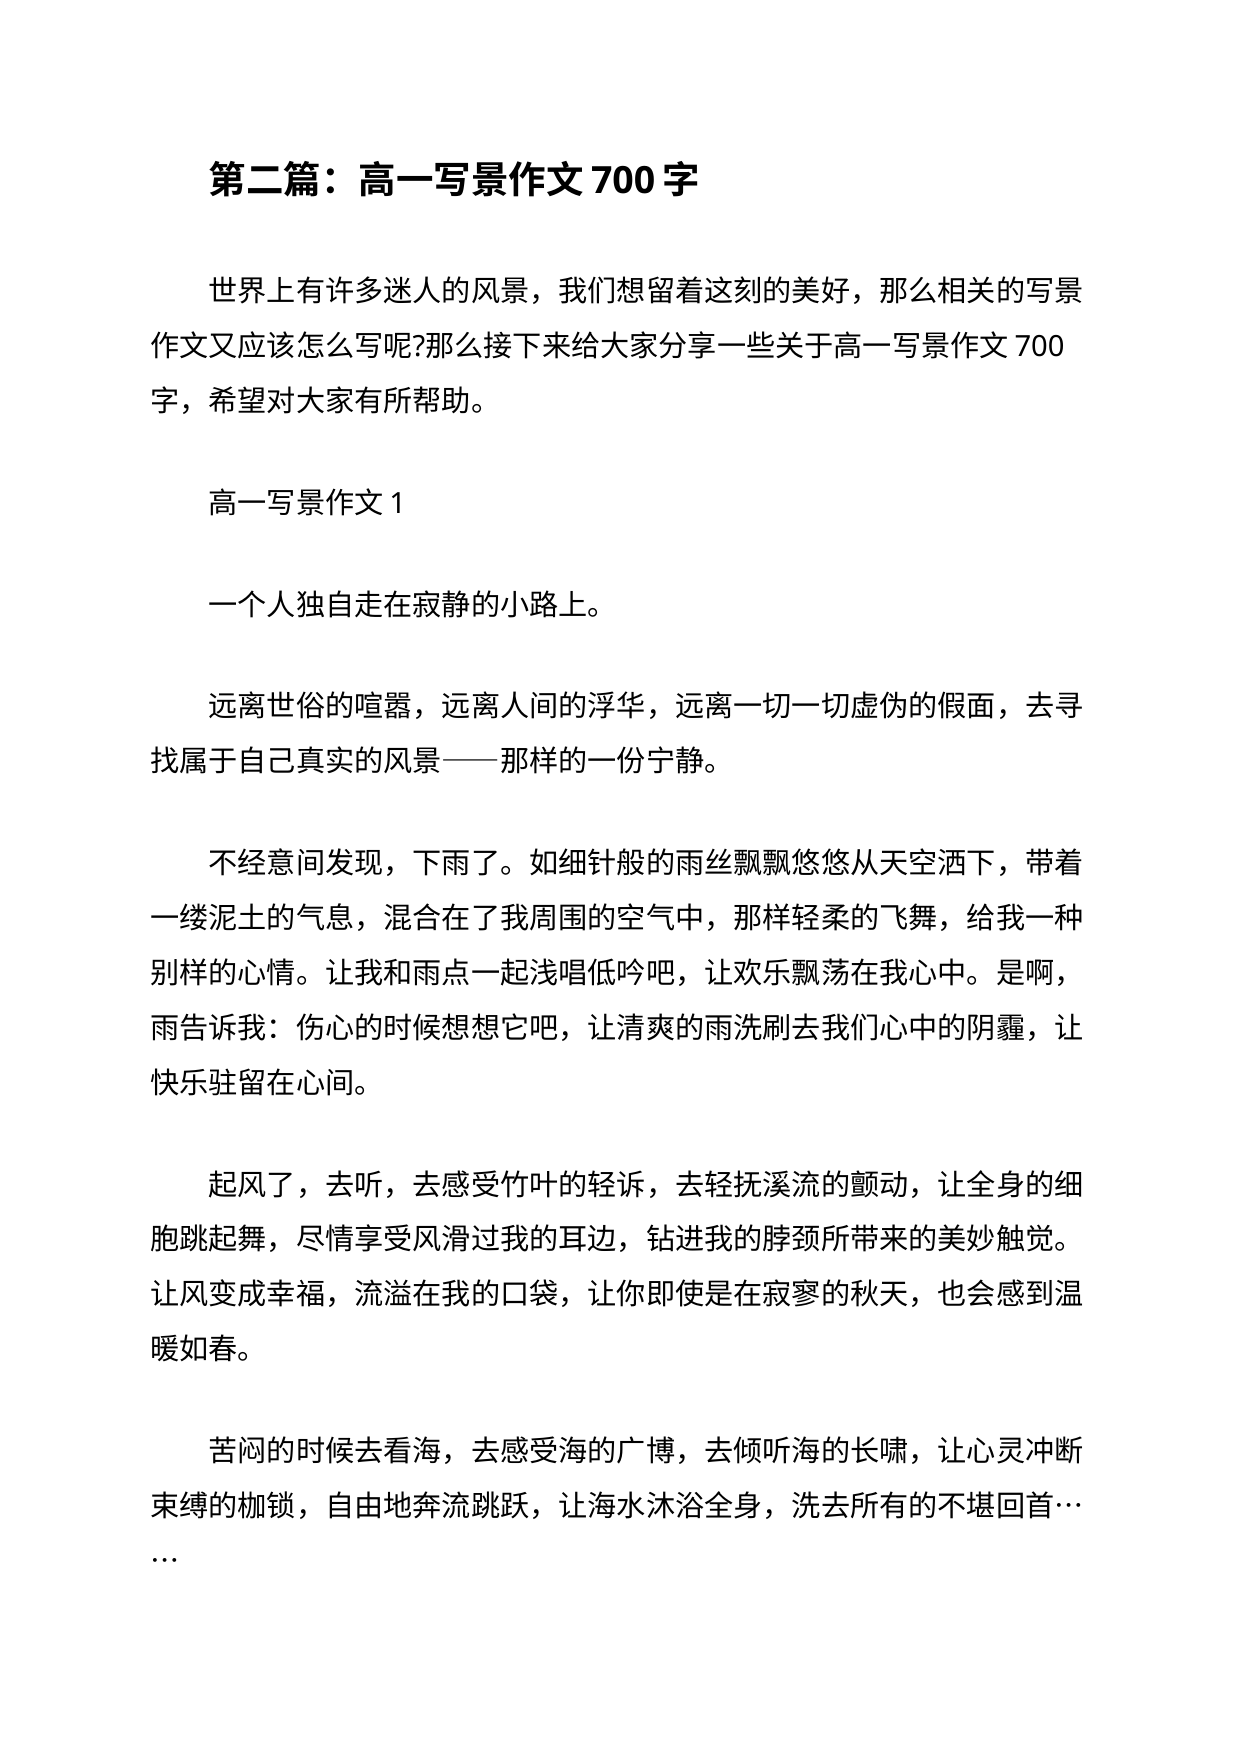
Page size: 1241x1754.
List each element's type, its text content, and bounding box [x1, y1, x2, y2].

text 一个人独自走在寂静的小路上。 [150, 581, 1090, 623]
text 远离世俗的喧嚣，远离人间的浮华，远离一切一切虚伪的假面，去寻找属于自己真实的风景——那样的一份宁静。 [150, 683, 1090, 780]
text 苦闷的时候去看海，去感受海的广博，去倾听海的长啸，让心灵冲断束缚的枷锁，自由地奔流跳跃，让海水沐浴全身，洗去所有的不堪回首…… [150, 1427, 1090, 1579]
text 不经意间发现，下雨了。如细针般的雨丝飘飘悠悠从天空洒下，带着一缕泥土的气息，混合在了我周围的空气中，那样轻柔的飞舞，给我一种别样的心情。让我和雨点一起浅唱低吟吧，让欢乐飘荡在我心中。是啊，雨告诉我：伤心的时候想想它吧，让清爽的雨洗刷去我们心中的阴霾，让快乐驻留在心间。 [150, 840, 1090, 1102]
text 高一写景作文1 [150, 479, 1090, 522]
text 第二篇：高一写景作文700字 [150, 150, 1090, 204]
text 起风了，去听，去感受竹叶的轻诉，去轻抚溪流的颤动，让全身的细胞跳起舞，尽情享受风滑过我的耳边，钻进我的脖颈所带来的美妙触觉。让风变成幸福，流溢在我的口袋，让你即使是在寂寥的秋天，也会感到温暖如春。 [150, 1161, 1090, 1368]
text 世界上有许多迷人的风景，我们想留着这刻的美好，那么相关的写景作文又应该怎么写呢?那么接下来给大家分享一些关于高一写景作文700字，希望对大家有所帮助。 [150, 268, 1090, 420]
